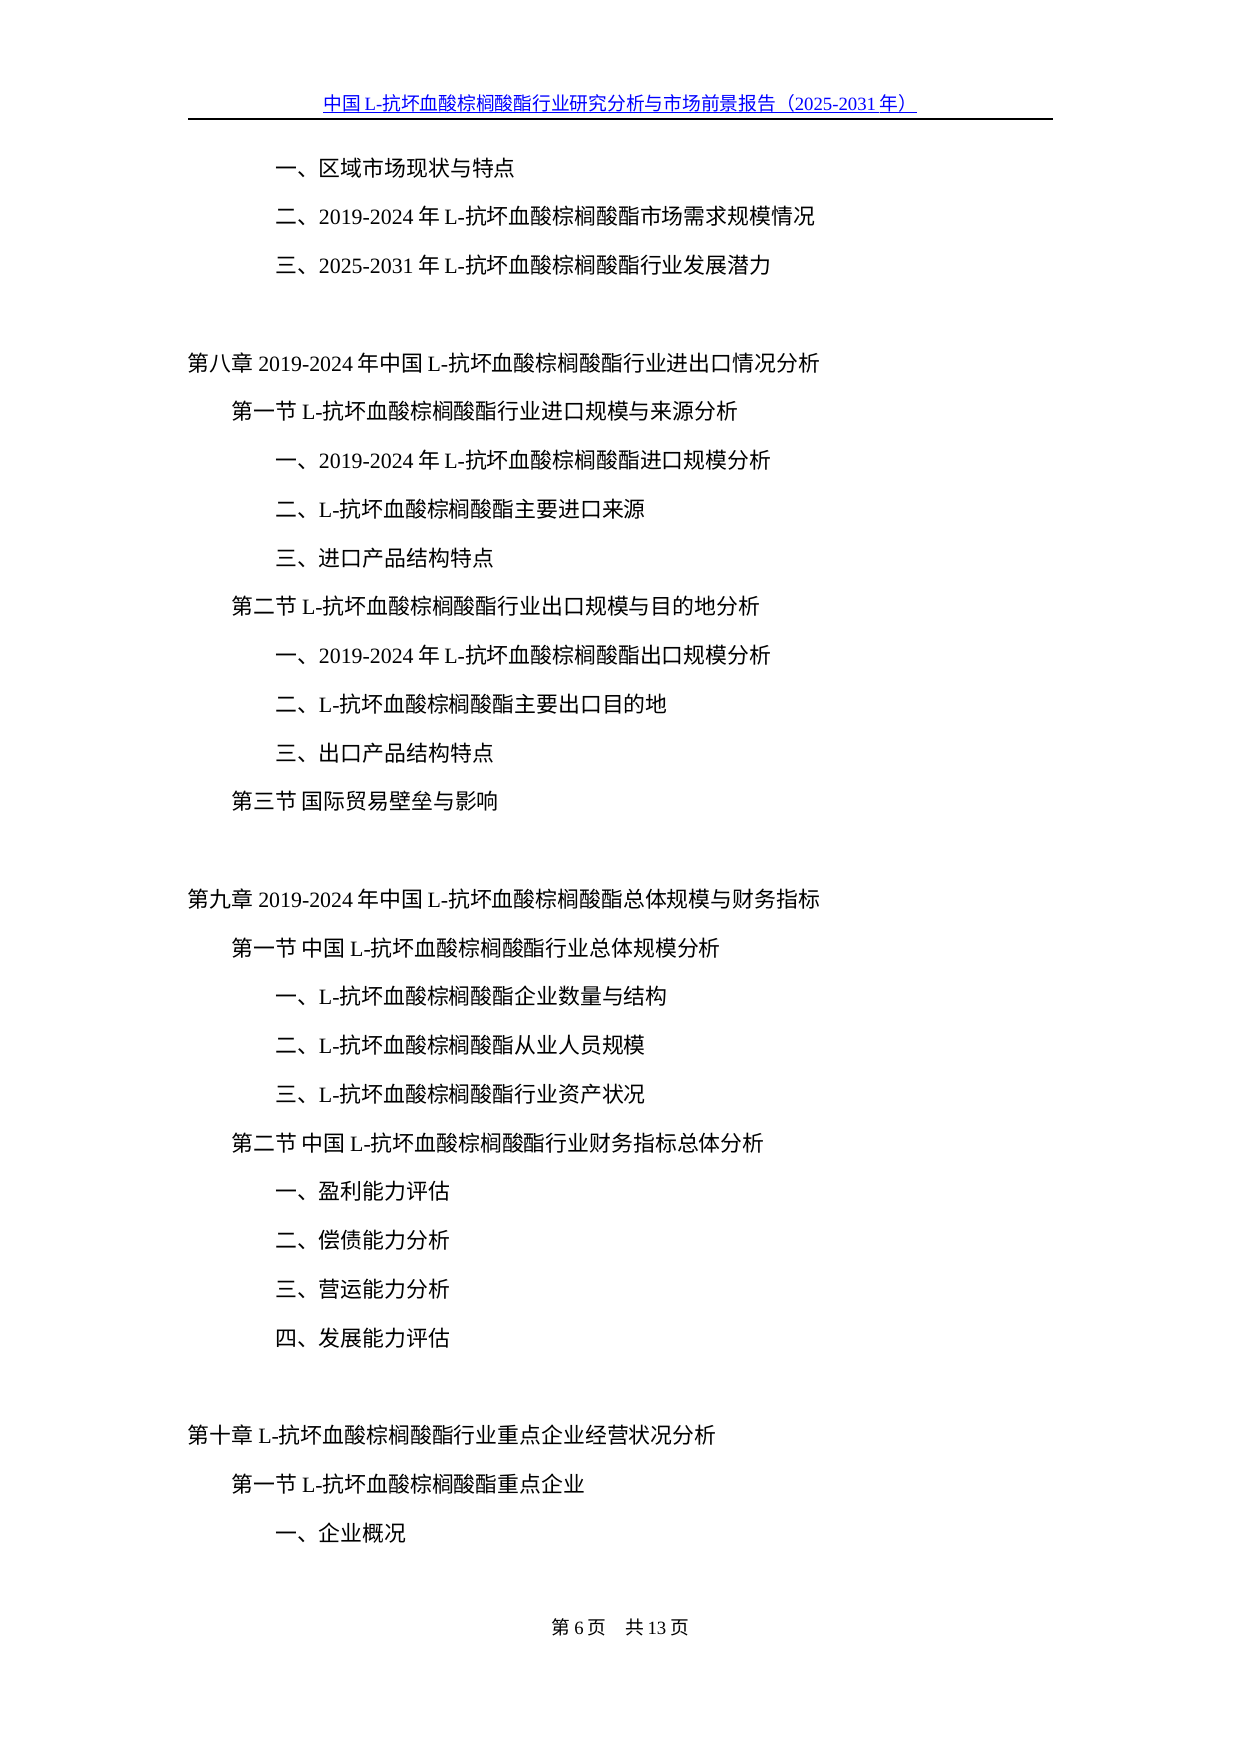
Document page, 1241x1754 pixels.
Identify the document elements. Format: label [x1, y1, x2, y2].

text [187, 150, 1053, 1548]
